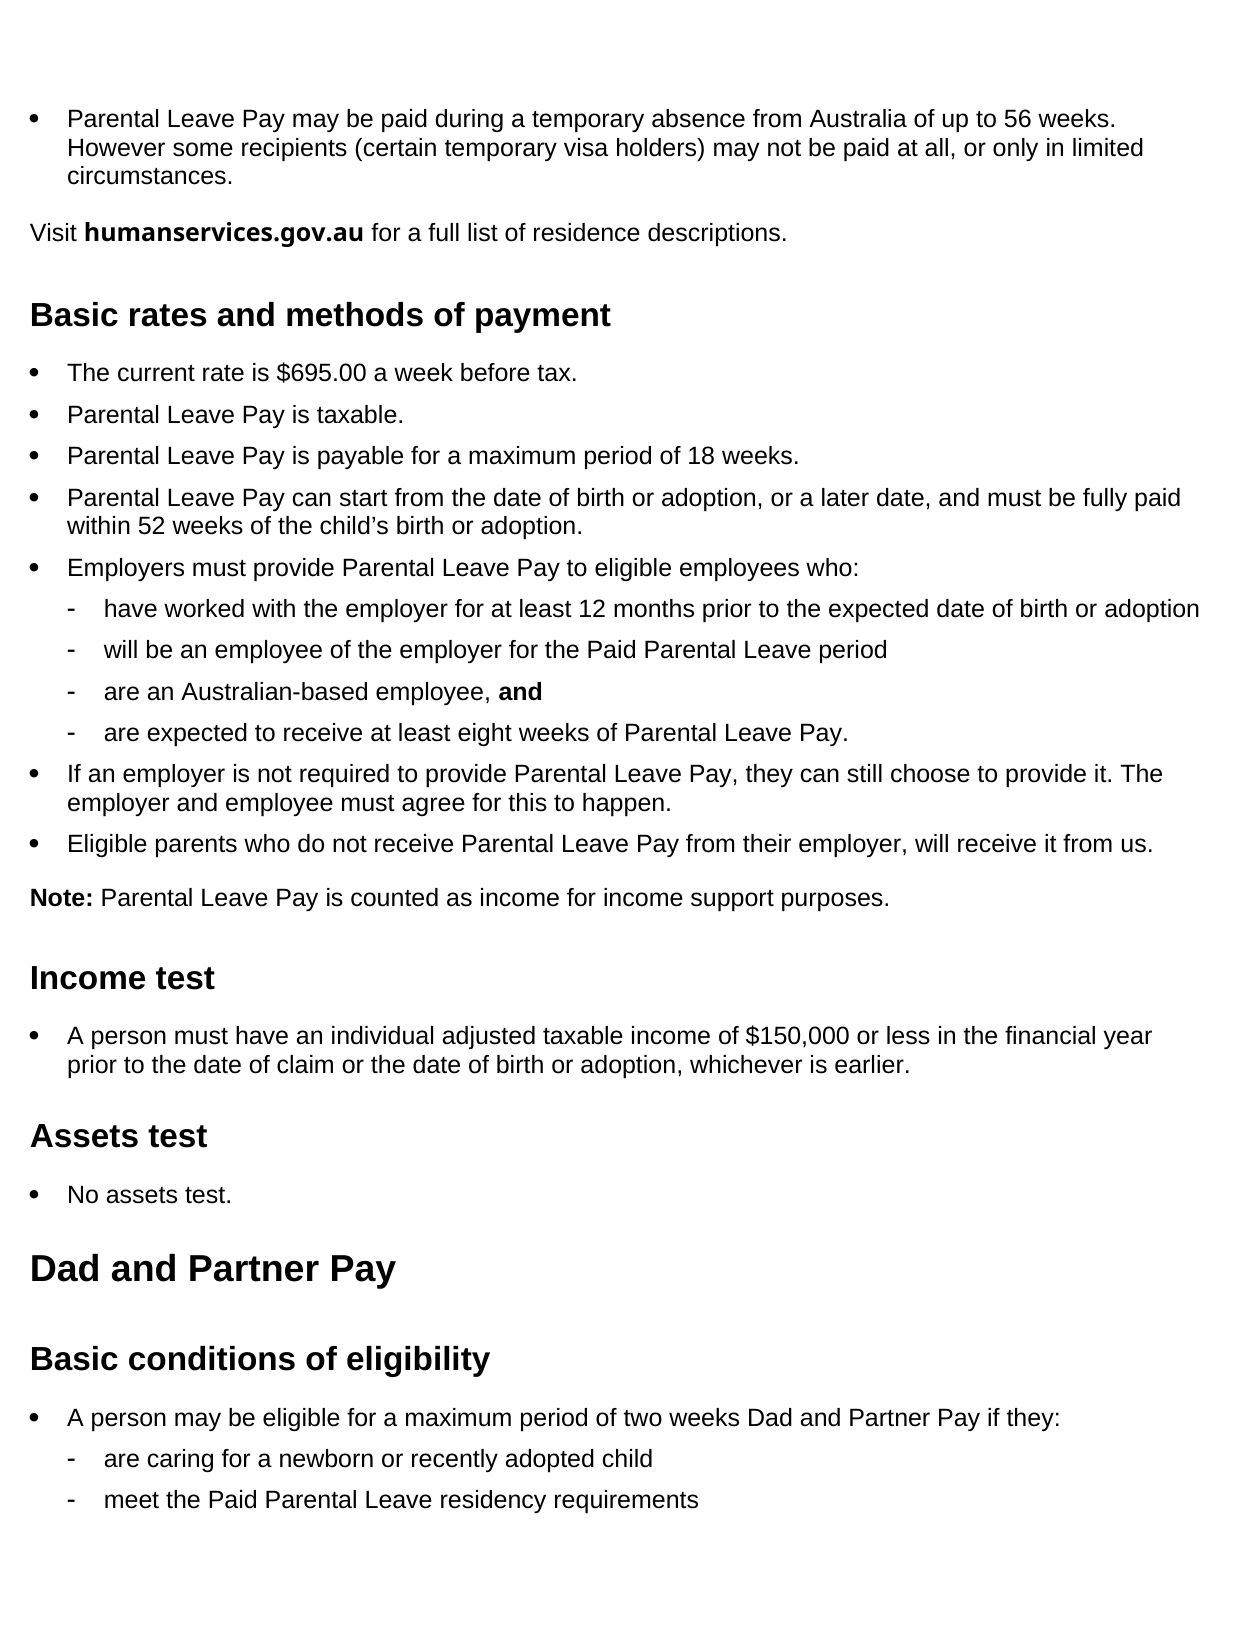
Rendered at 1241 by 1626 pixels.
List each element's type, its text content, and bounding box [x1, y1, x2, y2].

list Parental Leave Pay may be paid during a temporary absence from Australia of up to 56 weeks. However some recipients (certain temporary visa holders) may not be paid at all, or only in limited circumstances. [29, 104, 1211, 190]
list have worked with the employer for at least 12 months prior to the expected date of birth or adoption [67, 594, 1211, 623]
list meet the Paid Parental Leave residency requirements [67, 1486, 1211, 1514]
list Eligible parents who do not receive Parental Leave Pay from their employer, will receive it from us. [29, 829, 1211, 858]
subtitle Income test [29, 958, 1211, 996]
list will be an employee of the employer for the Paid Parental Leave period [67, 635, 1211, 664]
subtitle Assets test [29, 1116, 1211, 1155]
text Visit humanservices.gov.au for a full list of residence descriptions. [29, 215, 1211, 249]
list Employers must provide Parental Leave Pay to eligible employees who: [29, 553, 1211, 581]
list are expected to receive at least eight weeks of Parental Leave Pay. [67, 718, 1211, 747]
subtitle Dad and Partner Pay [29, 1246, 1211, 1289]
list Parental Leave Pay can start from the date of birth or adoption, or a later date, and must be fully paid within 52 weeks of the child’s birth or adoption. [29, 482, 1211, 540]
list Parental Leave Pay is payable for a maximum period of 18 weeks. [29, 441, 1211, 470]
list are an Australian-based employee, and [67, 677, 1211, 706]
list If an employer is not required to provide Parental Leave Pay, they can still choose to provide it. The employer and employee must agree for this to happen. [29, 759, 1211, 817]
list A person may be eligible for a maximum period of two weeks Dad and Partner Pay if they: [29, 1403, 1211, 1432]
subtitle Basic rates and methods of payment [29, 295, 1211, 333]
text Note: Parental Leave Pay is counted as income for income support purposes. [29, 883, 1211, 912]
list A person must have an individual adjusted taxable income of $150,000 or less in the financial year prior to the date of claim or the date of birth or adoption, whichever is earlier. [29, 1021, 1211, 1079]
list are caring for a newborn or recently adopted child [67, 1444, 1211, 1473]
list The current rate is $695.00 a week before tax. [29, 358, 1211, 387]
list No assets test. [29, 1180, 1211, 1209]
list Parental Leave Pay is taxable. [29, 400, 1211, 429]
subtitle Basic conditions of eligibility [29, 1339, 1211, 1378]
